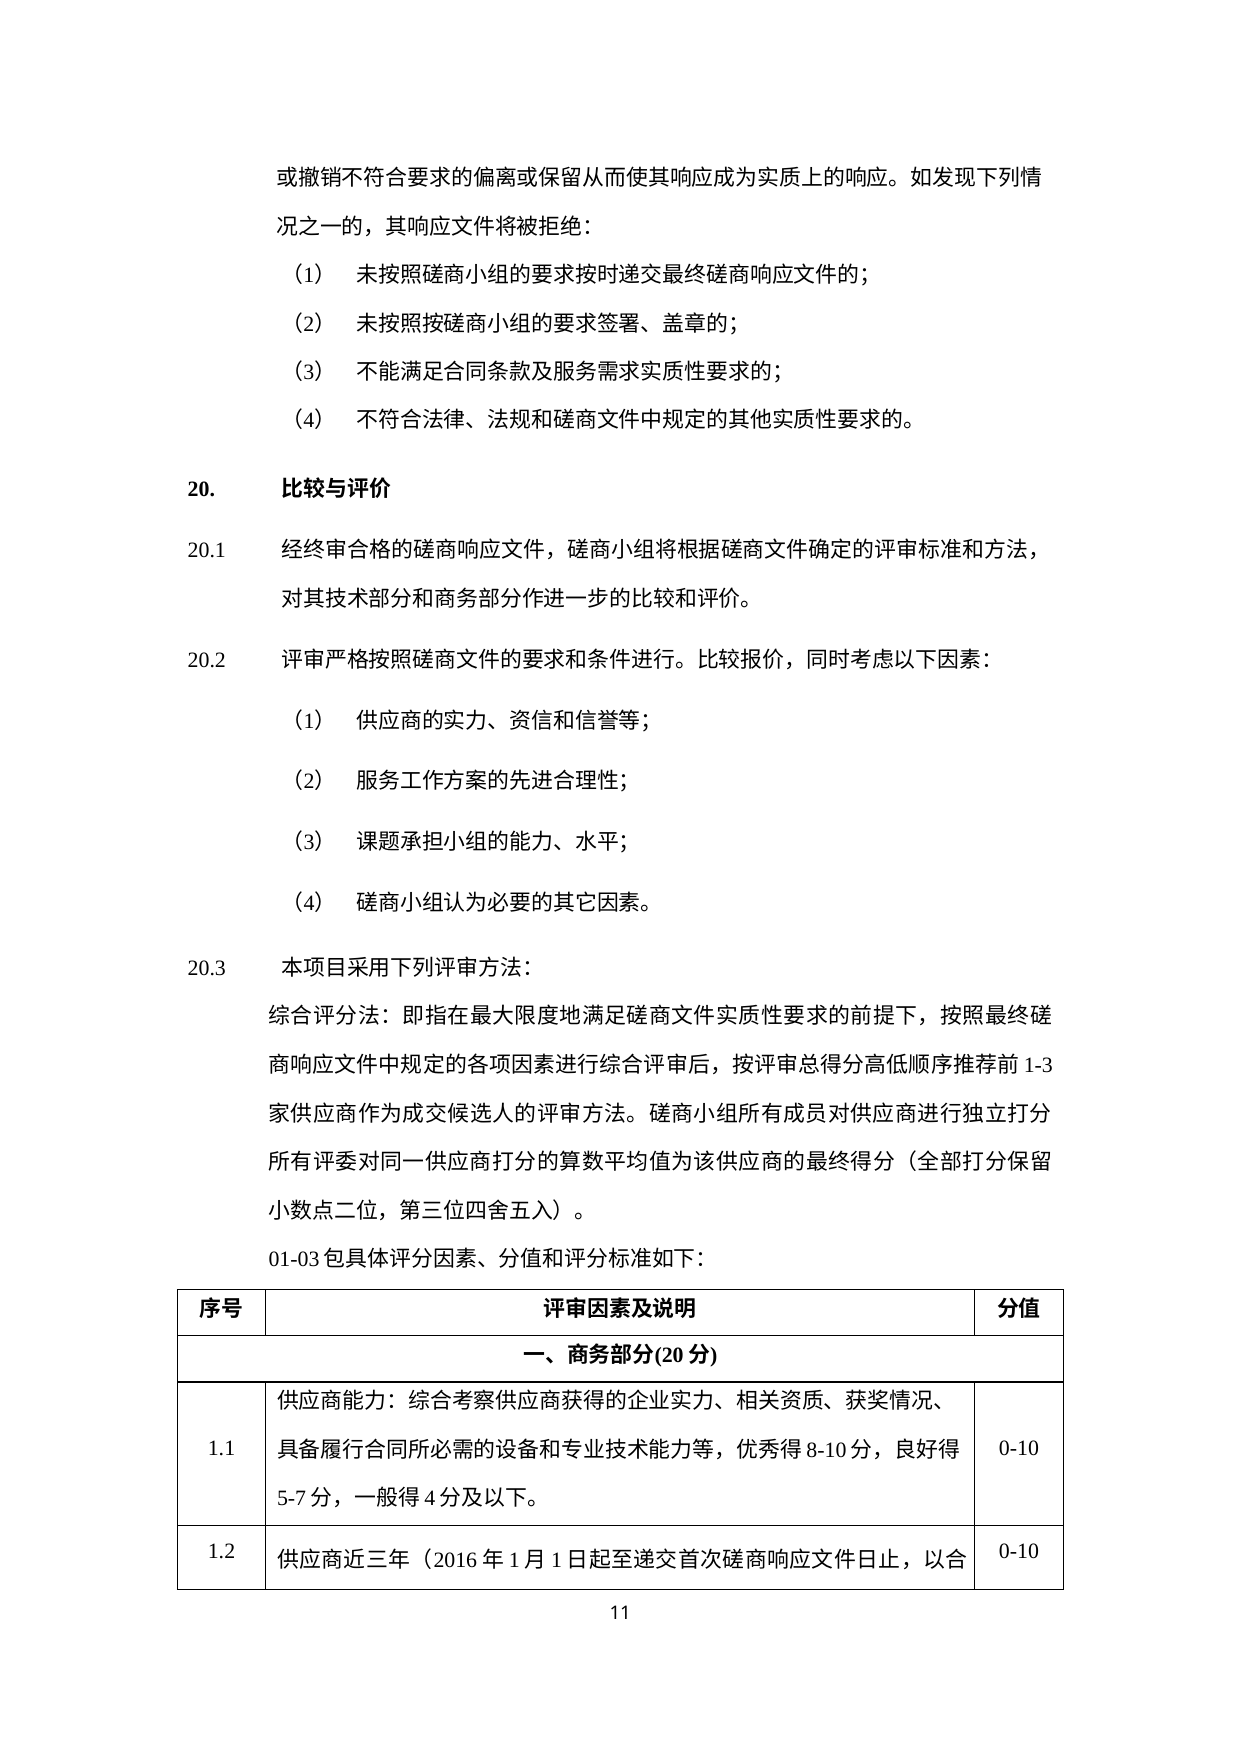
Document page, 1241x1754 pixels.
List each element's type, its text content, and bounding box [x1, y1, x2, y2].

table_header 序号 [178, 1290, 265, 1335]
table_cell 1.2 [178, 1526, 265, 1589]
list 未按照按磋商小组的要求签署、盖章的； [281, 305, 1053, 338]
table_cell 0-10 [975, 1526, 1063, 1589]
list 不能满足合同条款及服务需求实质性要求的； [281, 353, 1053, 386]
list 课题承担小组的能力、水平； [281, 824, 1053, 856]
text 20.2 评审严格按照磋商文件的要求和条件进行。比较报价，同时考虑以下因素： [187, 641, 1053, 674]
table_cell 供应商能力：综合考察供应商获得的企业实力、相关资质、获奖情况、具备履行合同所必需的设备和专业技术能力等，优秀得8-10分，良好得5-7分，一般得4分及以下。 [266, 1383, 974, 1525]
list 未按照磋商小组的要求按时递交最终磋商响应文件的； [281, 257, 1053, 289]
subtitle 20. 比较与评价 [187, 471, 1053, 503]
list 供应商的实力、资信和信誉等； [281, 702, 1053, 735]
table_cell 一、商务部分(20分) [178, 1336, 1063, 1381]
text 01-03包具体评分因素、分值和评分标准如下： [268, 1241, 1053, 1273]
table_cell 1.1 [178, 1383, 265, 1525]
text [187, 160, 1053, 241]
text 20.1 经终审合格的磋商响应文件，磋商小组将根据磋商文件确定的评审标准和方法，对其技术部分和商务部分作进一步的比较和评价。 [187, 532, 1053, 613]
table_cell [266, 1526, 974, 1589]
table_header 评审因素及说明 [266, 1290, 974, 1335]
list 不符合法律、法规和磋商文件中规定的其他实质性要求的。 [281, 402, 1053, 434]
text 20.3 本项目采用下列评审方法： [187, 949, 1053, 982]
table_header 分值 [975, 1290, 1063, 1335]
list 服务工作方案的先进合理性； [281, 763, 1053, 796]
text 综合评分法：即指在最大限度地满足磋商文件实质性要求的前提下，按照最终磋商响应文件中规定的各项因素进行综合评审后，按评审总得分高低顺序推荐前1-3家供应商作为成交候选人的评审方法。磋商小组所有成员对供应商进行独立打分，所有评委对同一供应商打分的算数平均值为该供应商的最终得分（全部打分保留小数点二位，第三位四舍五入）。 [268, 998, 1053, 1225]
table_cell 0-10 [975, 1383, 1063, 1525]
list 磋商小组认为必要的其它因素。 [281, 885, 1053, 917]
